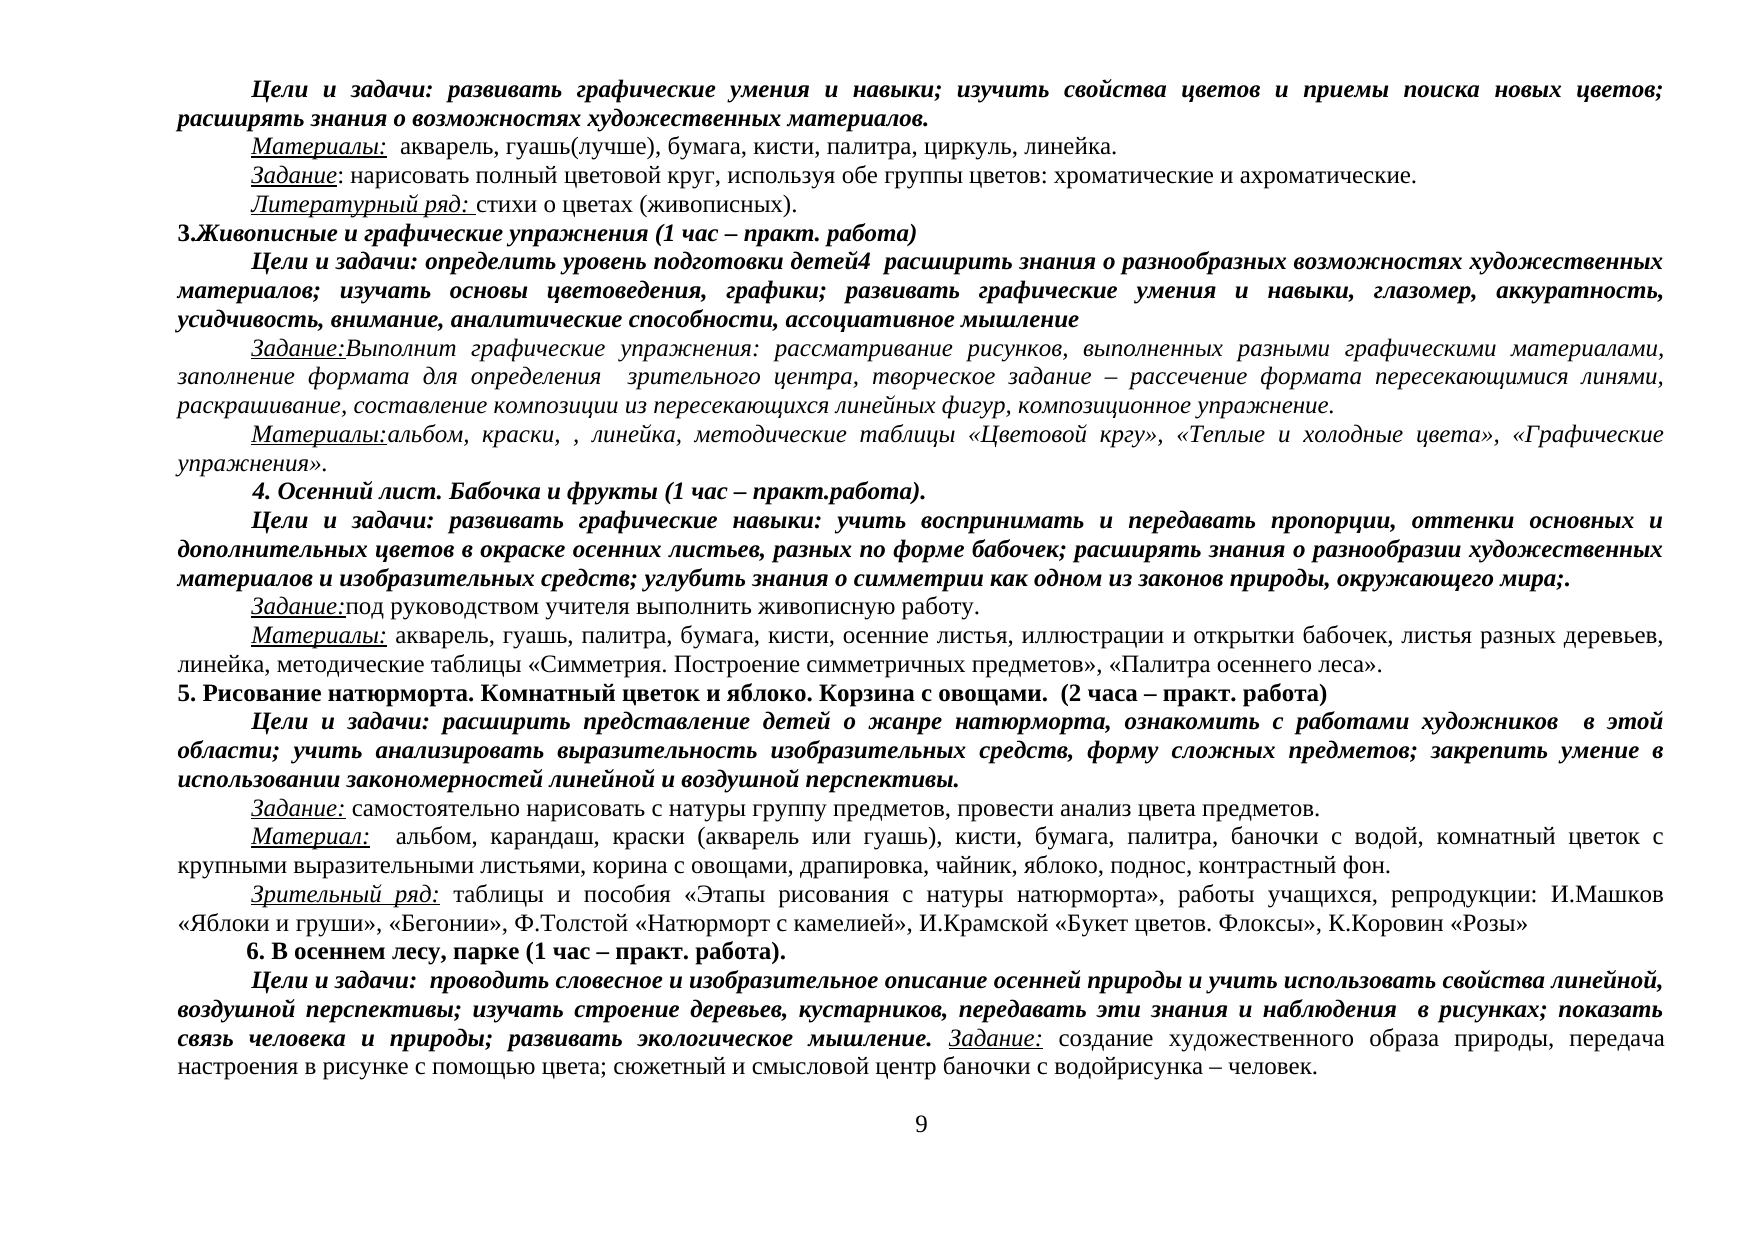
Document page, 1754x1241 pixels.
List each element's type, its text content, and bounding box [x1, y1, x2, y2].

text Материал: альбом, карандаш, краски (акварель или гуашь), кисти, бумага, палитра, баночки с водой, комнатный цветок с крупными выразительными листьями, корина с овощами, драпировка, чайник, яблоко, поднос, контрастный фон. [177, 821, 1665, 879]
text 3.Живописные и графические упражнения (1 час – практ. работа) [177, 218, 1665, 246]
text Цели и задачи: развивать графические умения и навыки; изучить свойства цветов и приемы поиска новых цветов; расширять знания о возможностях художественных материалов. [177, 74, 1665, 131]
text 6. В осеннем лесу, парке (1 час – практ. работа). [177, 936, 1665, 965]
text Цели и задачи: определить уровень подготовки детей4 расширить знания о разнообразных возможностях художественных материалов; изучать основы цветоведения, графики; развивать графические умения и навыки, глазомер, аккуратность, усидчивость, внимание, аналитические способности, ассоциативное мышление [177, 246, 1665, 333]
text 5. Рисование натюрморта. Комнатный цветок и яблоко. Корзина с овощами. (2 часа – практ. работа) [177, 678, 1665, 706]
text Материалы:альбом, краски, , линейка, методические таблицы «Цветовой кргу», «Теплые и холодные цвета», «Графические упражнения». [177, 419, 1665, 476]
text Литературный ряд: стихи о цветах (живописных). [177, 189, 1665, 218]
list 4. Осенний лист. Бабочка и фрукты (1 час – практ.работа). [252, 476, 1665, 505]
text Задание: нарисовать полный цветовой круг, используя обе группы цветов: хроматические и ахроматические. [177, 160, 1665, 189]
text Цели и задачи: проводить словесное и изобразительное описание осенней природы и учить использовать свойства линейной, воздушной перспективы; изучать строение деревьев, кустарников, передавать эти знания и наблюдения в рисунках; показать связь человека и природы; развивать экологическое мышление. Задание: создание художественного образа природы, передача настроения в рисунке с помощью цвета; сюжетный и смысловой центр баночки с водойрисунка – человек. [177, 965, 1665, 1080]
text Материалы: акварель, гуашь, палитра, бумага, кисти, осенние листья, иллюстрации и открытки бабочек, листья разных деревьев, линейка, методические таблицы «Симметрия. Построение симметричных предметов», «Палитра осеннего леса». [177, 620, 1665, 678]
text Задание:под руководством учителя выполнить живописную работу. [177, 591, 1665, 620]
text Цели и задачи: развивать графические навыки: учить воспринимать и передавать пропорции, оттенки основных и дополнительных цветов в окраске осенних листьев, разных по форме бабочек; расширять знания о разнообразии художественных материалов и изобразительных средств; углубить знания о симметрии как одном из законов природы, окружающего мира;. [177, 505, 1665, 591]
text Цели и задачи: расширить представление детей о жанре натюрморта, ознакомить с работами художников в этой области; учить анализировать выразительность изобразительных средств, форму сложных предметов; закрепить умение в использовании закономерностей линейной и воздушной перспективы. [177, 706, 1665, 793]
text Задание: самостоятельно нарисовать с натуры группу предметов, провести анализ цвета предметов. [177, 793, 1665, 821]
text Материалы: акварель, гуашь(лучше), бумага, кисти, палитра, циркуль, линейка. [177, 131, 1665, 160]
text Зрительный ряд: таблицы и пособия «Этапы рисования с натуры натюрморта», работы учащихся, репродукции: И.Машков «Яблоки и груши», «Бегонии», Ф.Толстой «Натюрморт с камелией», И.Крамской «Букет цветов. Флоксы», К.Коровин «Розы» [177, 879, 1665, 936]
text Задание:Выполнит графические упражнения: рассматривание рисунков, выполненных разными графическими материалами, заполнение формата для определения зрительного центра, творческое задание – рассечение формата пересекающимися линями, раскрашивание, составление композиции из пересекающихся линейных фигур, композиционное упражнение. [177, 333, 1665, 419]
